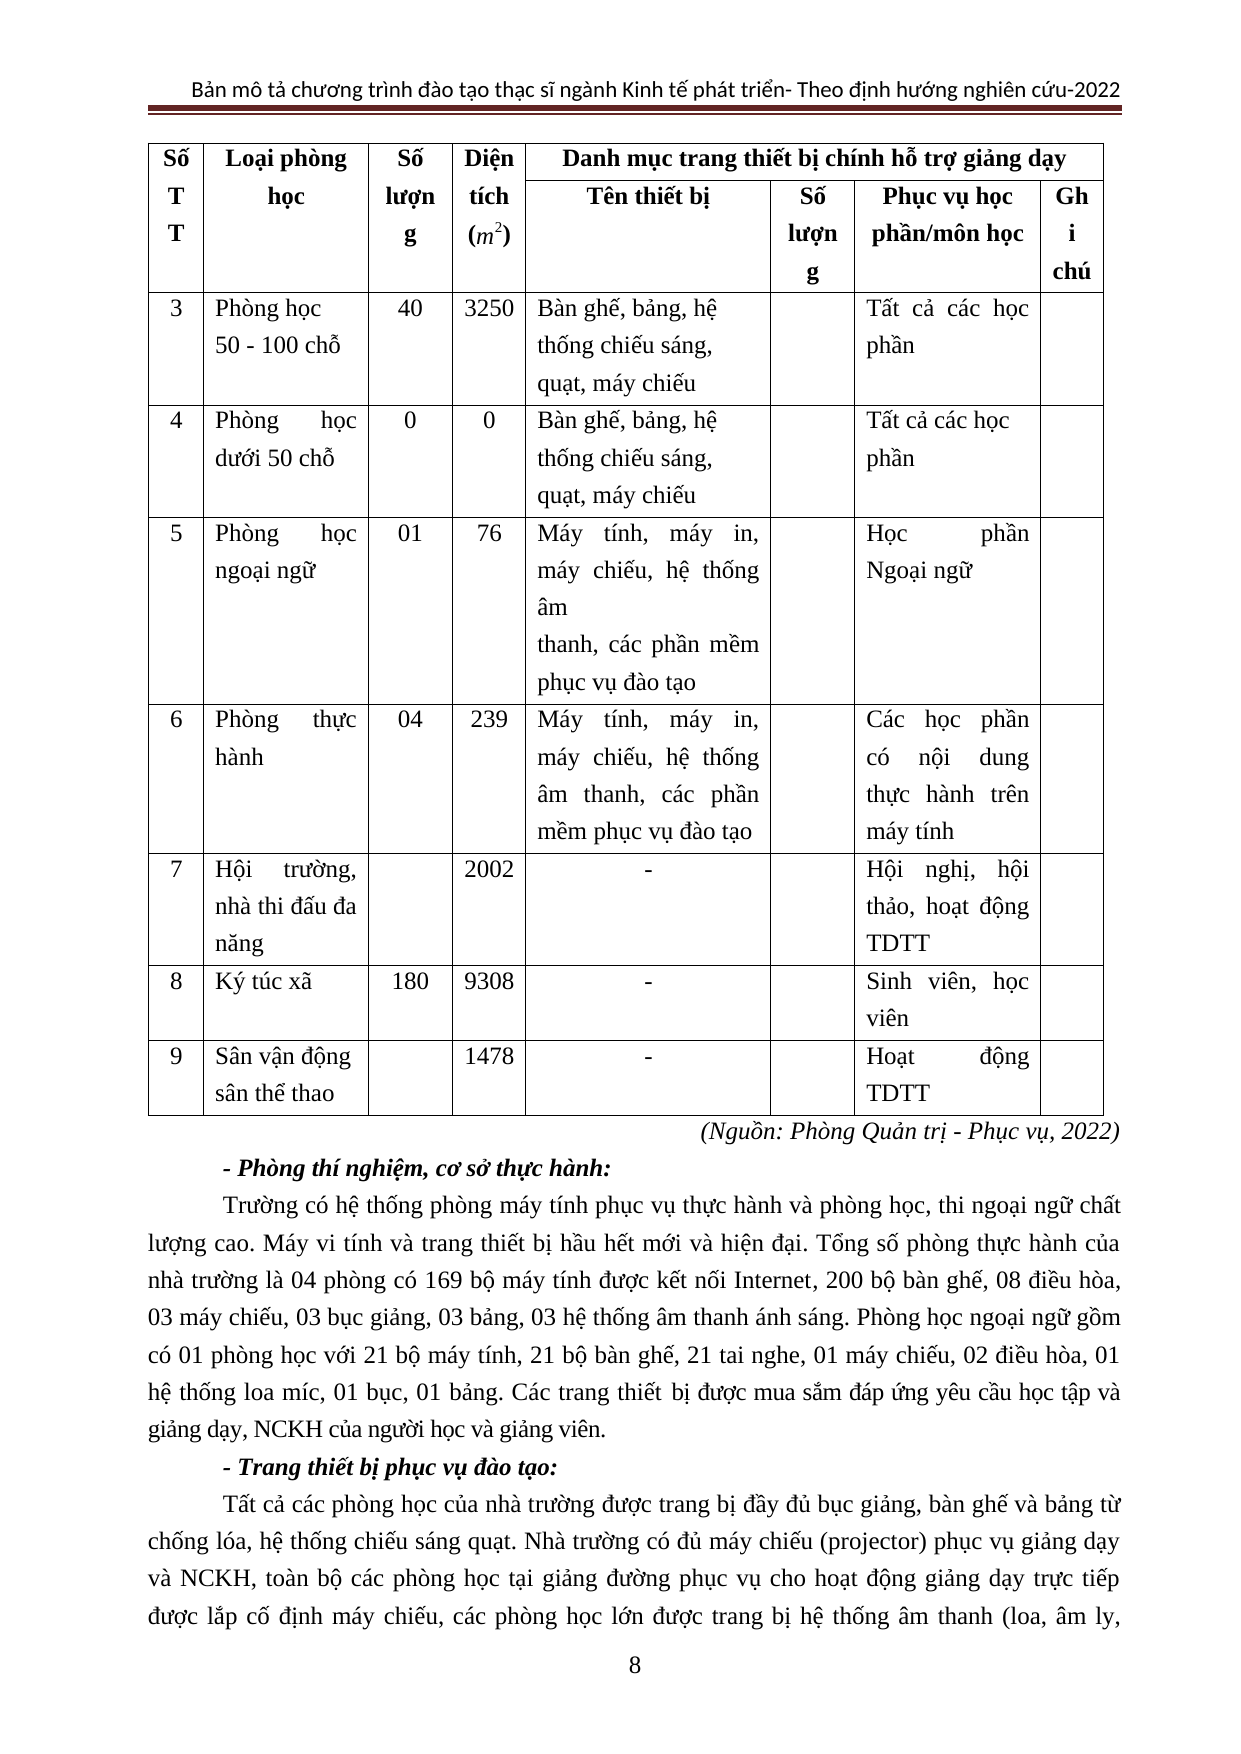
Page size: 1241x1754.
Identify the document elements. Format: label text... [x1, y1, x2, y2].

table_cell 3 [149, 293, 203, 404]
table_cell - [526, 1041, 770, 1115]
table_cell Máy tính, máy in, máy chiếu, hệ thống âm thanh, các phần mềm phục vụ đào tạo [526, 518, 770, 703]
table_cell 2002 [453, 854, 525, 965]
table_cell Máy tính, máy in, máy chiếu, hệ thống âm thanh, các phần mềm phục vụ đào tạo [526, 705, 770, 853]
table_cell 8 [149, 966, 203, 1040]
table_cell - [526, 966, 770, 1040]
table_cell Sân vận động sân thể thao [204, 1041, 368, 1115]
table_header Diện tích () [453, 144, 525, 292]
table_header Số TT [149, 144, 203, 292]
table_cell [369, 854, 452, 965]
table_cell [1041, 518, 1103, 703]
table_cell Phòng học 50 - 100 chỗ [204, 293, 368, 404]
table_cell [771, 406, 854, 517]
table_cell Các học phần có nội dung thực hành trên máy tính [855, 705, 1040, 853]
table_cell 239 [453, 705, 525, 853]
table_cell 4 [149, 406, 203, 517]
table_header Loại phòng học [204, 144, 368, 292]
table_cell - [526, 854, 770, 965]
table_cell 9 [149, 1041, 203, 1115]
table_cell 1478 [453, 1041, 525, 1115]
table_cell 40 [369, 293, 452, 404]
table_cell Ký túc xã [204, 966, 368, 1040]
table_cell 9308 [453, 966, 525, 1040]
table_cell [1041, 293, 1103, 404]
table_cell [771, 966, 854, 1040]
table_cell 0 [453, 406, 525, 517]
text - Phòng thí nghiệm, cơ sở thực hành: [148, 1153, 1122, 1182]
text Trường có hệ thống phòng máy tính phục vụ thực hành và phòng học, thi ngoại ngữ chất lượng cao. Máy vi tính và trang thiết bị hầu hết mới và hiện đại. Tổng số phòng thực hành của nhà trường là 04 phòng có 169 bộ máy tính được kết nối Internet, 200 bộ bàn ghế, 08 điều hòa, 03 máy chiếu, 03 bục giảng, 03 bảng, 03 hệ thống âm thanh ánh sáng. Phòng học ngoại ngữ gồm có 01 phòng học với 21 bộ máy tính, 21 bộ bàn ghế, 21 tai nghe, 01 máy chiếu, 02 điều hòa, 01 hệ thống loa míc, 01 bục, 01 bảng. Các trang thiết bị được mua sắm đáp ứng yêu cầu học tập và giảng dạy, NCKH của người học và giảng viên. [148, 1191, 1122, 1443]
table_cell [771, 518, 854, 703]
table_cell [526, 293, 770, 404]
table_cell 04 [369, 705, 452, 853]
table_cell Bàn ghế, bảng, hệ thống chiếu sáng, quạt, máy chiếu [526, 406, 770, 517]
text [148, 1489, 1122, 1629]
table_cell Hội nghị, hội thảo, hoạt động TDTT [855, 854, 1040, 965]
table_cell Hội trường, nhà thi đấu đa năng [204, 854, 368, 965]
table_cell 3250 [453, 293, 525, 404]
table_cell 5 [149, 518, 203, 703]
table_cell 6 [149, 705, 203, 853]
text (Nguồn: Phòng Quản trị - Phục vụ, 2022) [148, 1116, 1122, 1145]
table_cell [771, 1041, 854, 1115]
table_cell 180 [369, 966, 452, 1040]
table_cell Sinh viên, học viên [855, 966, 1040, 1040]
table_cell [1041, 1041, 1103, 1115]
table_cell Tên thiết bị [526, 181, 770, 292]
table_cell Phòng thực hành [204, 705, 368, 853]
table_cell Học phần Ngoại ngữ [855, 518, 1040, 703]
table_cell Hoạt động TDTT [855, 1041, 1040, 1115]
table_cell 7 [149, 854, 203, 965]
table_cell 76 [453, 518, 525, 703]
table_cell Phục vụ học phần/môn học [855, 181, 1040, 292]
table_cell 01 [369, 518, 452, 703]
table_cell 0 [369, 406, 452, 517]
table_cell Phòng học ngoại ngữ [204, 518, 368, 703]
text - Trang thiết bị phục vụ đào tạo: [148, 1452, 1122, 1480]
table_cell [771, 854, 854, 965]
table_cell Số lượng [771, 181, 854, 292]
table_cell Phòng học dưới 50 chỗ [204, 406, 368, 517]
table_header Số lượng [369, 144, 452, 292]
table_cell [1041, 705, 1103, 853]
table_cell [1041, 966, 1103, 1040]
table_cell Ghi chú [1041, 181, 1103, 292]
table_cell [771, 293, 854, 404]
table_cell Tất cả các học phần [855, 293, 1040, 404]
table_cell [369, 1041, 452, 1115]
table_cell [771, 705, 854, 853]
table_cell [1041, 854, 1103, 965]
table_header Danh mục trang thiết bị chính hỗ trợ giảng dạy [526, 144, 1103, 180]
table_cell [1041, 406, 1103, 517]
table_cell Tất cả các học phần [855, 406, 1040, 517]
